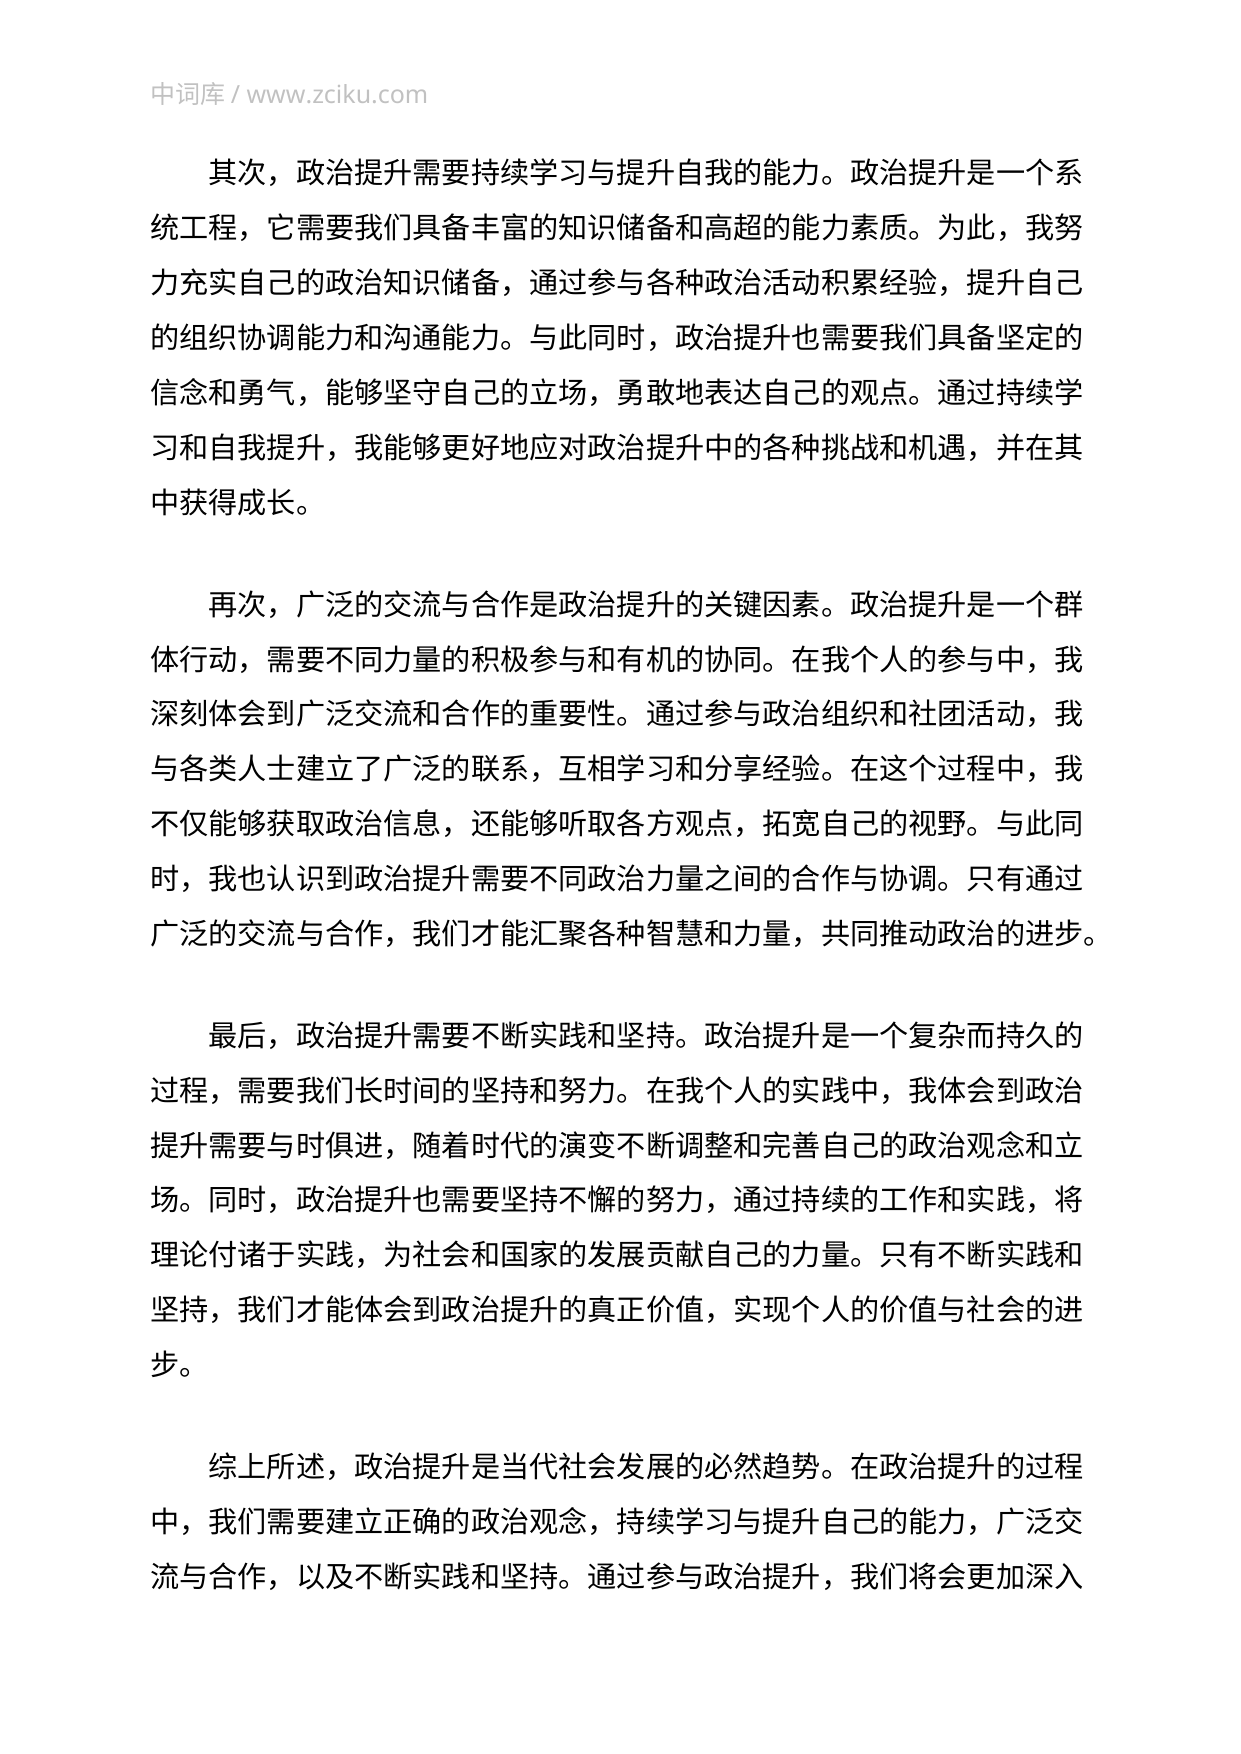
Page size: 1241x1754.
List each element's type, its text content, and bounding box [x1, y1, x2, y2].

text 最后，政治提升需要不断实践和坚持。政治提升是一个复杂而持久的过程，需要我们长时间的坚持和努力。在我个人的实践中，我体会到政治提升需要与时俱进，随着时代的演变不断调整和完善自己的政治观念和立场。同时，政治提升也需要坚持不懈的努力，通过持续的工作和实践，将理论付诸于实践，为社会和国家的发展贡献自己的力量。只有不断实践和坚持，我们才能体会到政治提升的真正价值，实现个人的价值与社会的进步。 [150, 1012, 1090, 1384]
text 再次，广泛的交流与合作是政治提升的关键因素。政治提升是一个群体行动，需要不同力量的积极参与和有机的协同。在我个人的参与中，我深刻体会到广泛交流和合作的重要性。通过参与政治组织和社团活动，我与各类人士建立了广泛的联系，互相学习和分享经验。在这个过程中，我不仅能够获取政治信息，还能够听取各方观点，拓宽自己的视野。与此同时，我也认识到政治提升需要不同政治力量之间的合作与协调。只有通过广泛的交流与合作，我们才能汇聚各种智慧和力量，共同推动政治的进步。 [150, 581, 1090, 953]
text 其次，政治提升需要持续学习与提升自我的能力。政治提升是一个系统工程，它需要我们具备丰富的知识储备和高超的能力素质。为此，我努力充实自己的政治知识储备，通过参与各种政治活动积累经验，提升自己的组织协调能力和沟通能力。与此同时，政治提升也需要我们具备坚定的信念和勇气，能够坚守自己的立场，勇敢地表达自己的观点。通过持续学习和自我提升，我能够更好地应对政治提升中的各种挑战和机遇，并在其中获得成长。 [150, 150, 1090, 522]
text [150, 1443, 1090, 1596]
